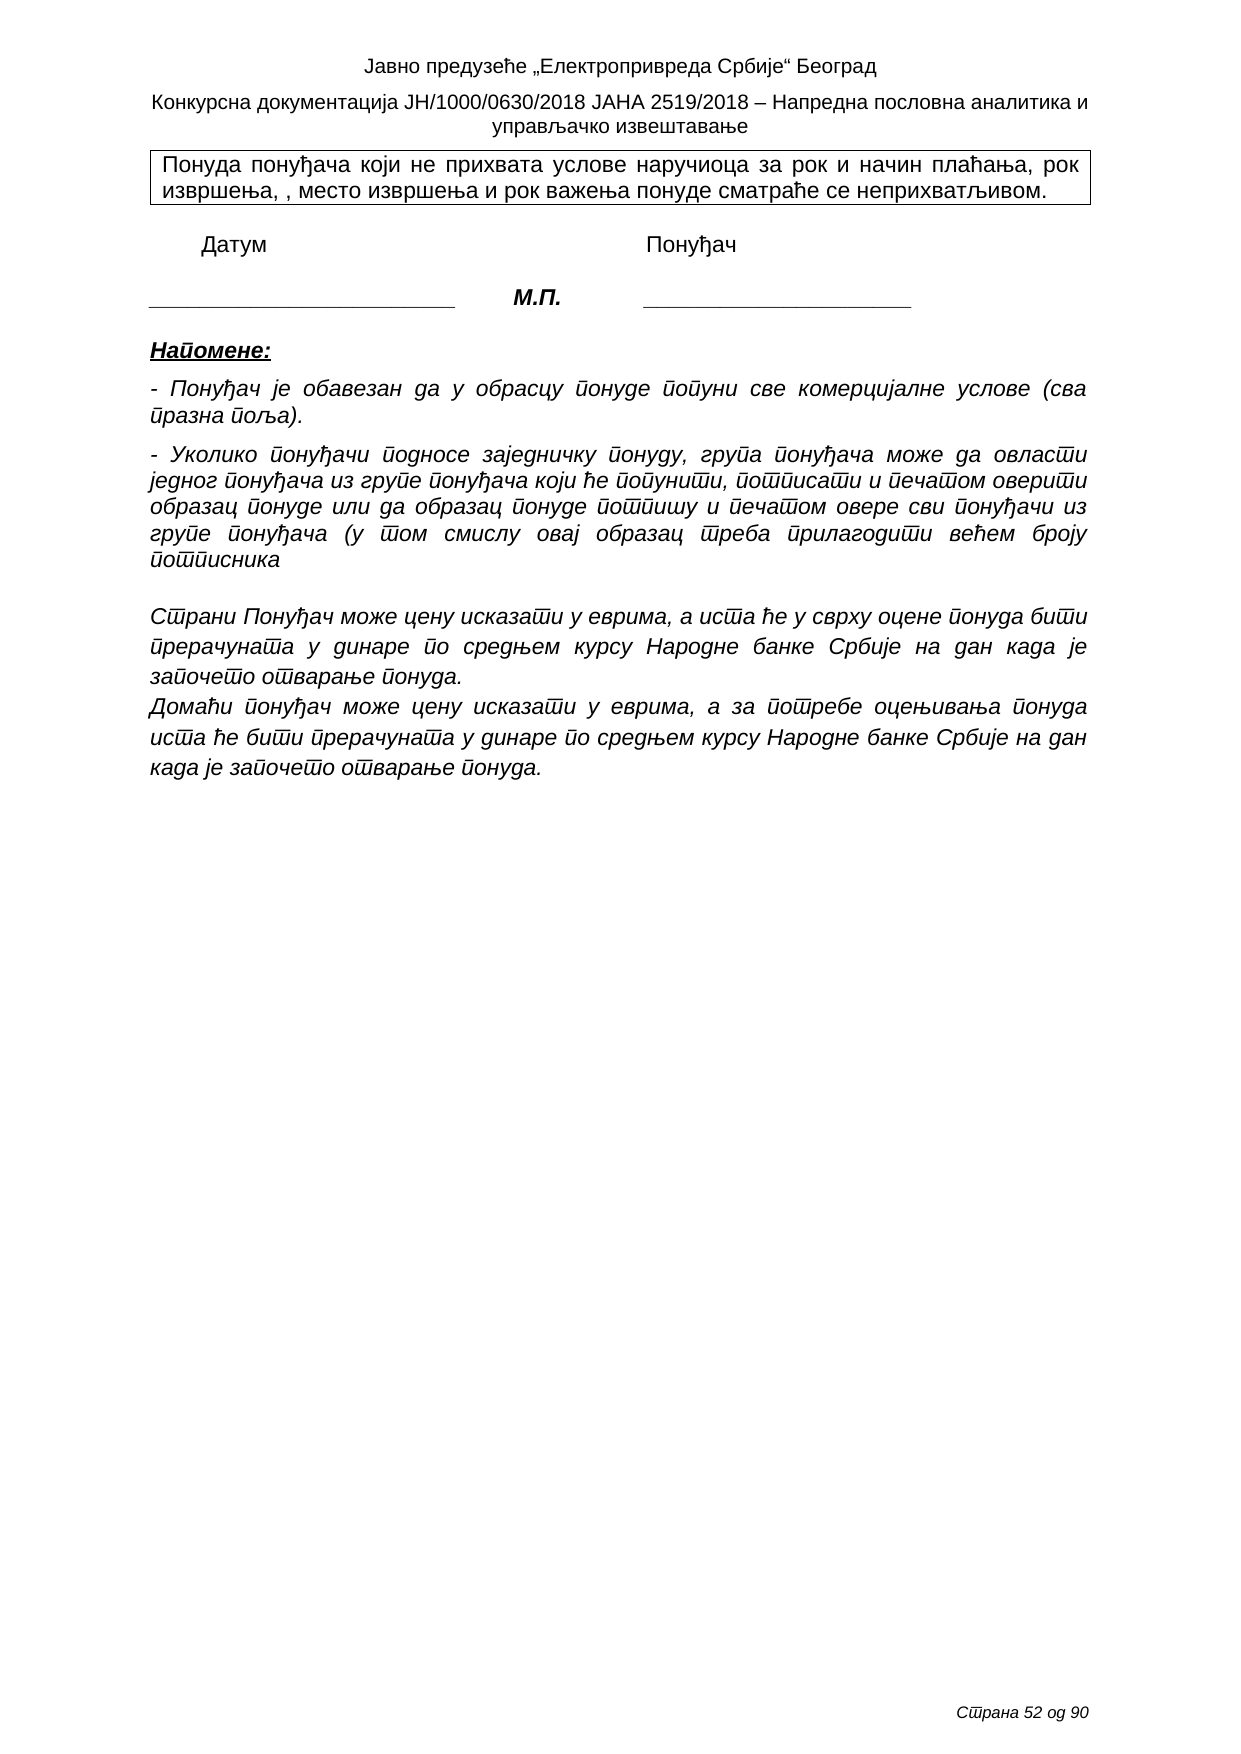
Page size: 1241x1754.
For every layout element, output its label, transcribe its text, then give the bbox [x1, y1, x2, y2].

text Датум Понуђач [150, 231, 1090, 257]
text Домаћи понуђач може цену исказати у еврима, а за потребе оцењивања понуда иста ће бити прерачуната у динаре по средњем курсу Народне банке Србије на дан када је започето отварање понуда. [150, 693, 1090, 780]
text - Понуђач је обавезан да у обрасцу понуде попуни све комерцијалне услове (сва празна поља). [150, 375, 1090, 428]
text ________________________ М.П. _____________________ [150, 284, 1090, 310]
text Страни Понуђач може цену исказати у eврима, а иста ће у сврху оцене понуда бити прерачуната у динаре по средњем курсу Народне банке Србије на дан када је започето отварање понуда. [150, 603, 1090, 689]
table_cell Понуда понуђача који не прихвата услове наручиоца за рок и начин плаћања, рок извршења, , место извршења и рок важења понуде сматраће се неприхватљивом. [151, 151, 1090, 204]
text - Уколико понуђачи подносе заједничку понуду, група понуђача може да овласти једног понуђача из групе понуђача који ће попунити, потписати и печатом оверити образац понуде или да образац понуде потпишу и печатом овере сви понуђачи из групе понуђача (у том смислу овај образац треба прилагодити већем броју потписника [150, 441, 1090, 572]
text Напомене: [150, 337, 1090, 363]
